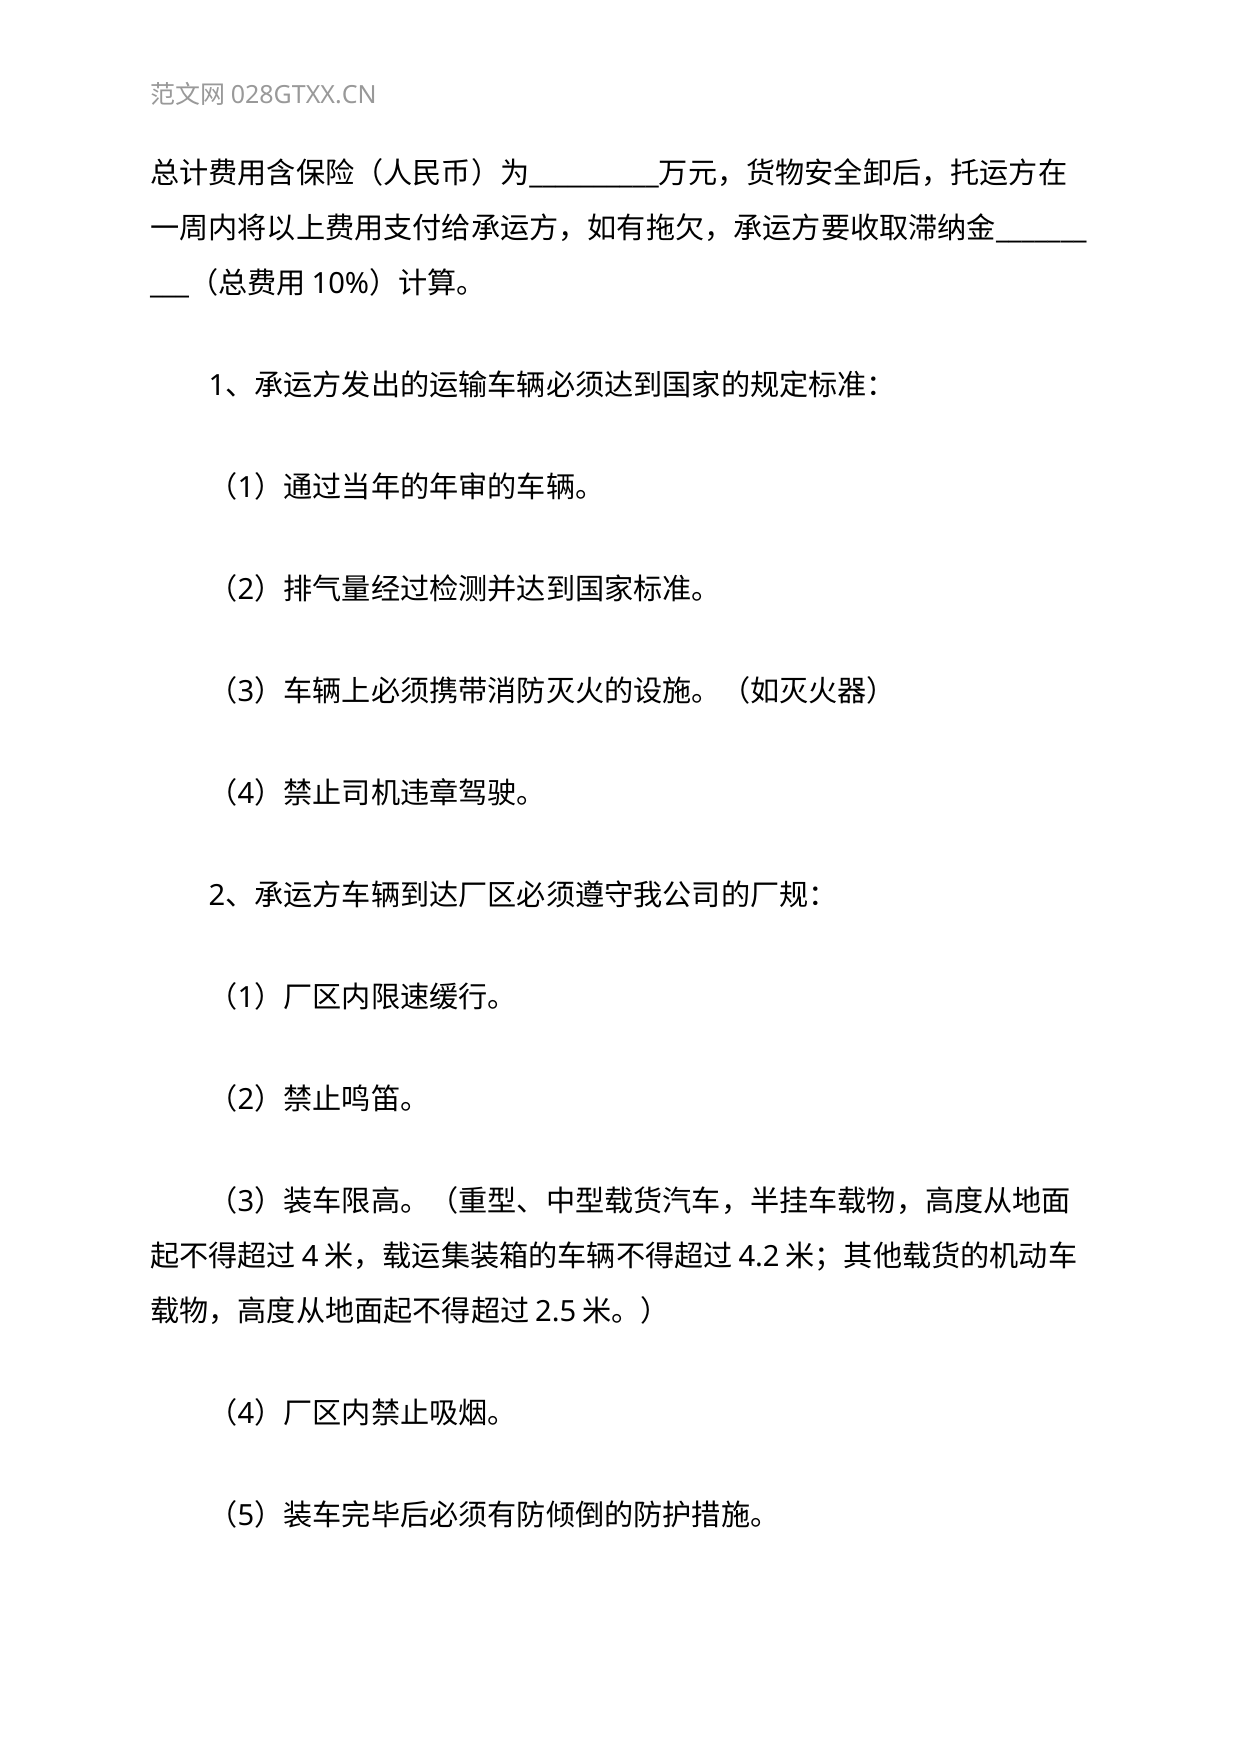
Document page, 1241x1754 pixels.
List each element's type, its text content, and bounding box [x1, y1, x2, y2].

text （5）装车完毕后必须有防倾倒的防护措施。 [150, 1492, 1090, 1534]
text （3）装车限高。（重型、中型载货汽车，半挂车载物，高度从地面起不得超过4米，载运集装箱的车辆不得超过4.2米；其他载货的机动车载物，高度从地面起不得超过2.5米。） [150, 1178, 1090, 1330]
text 1、承运方发出的运输车辆必须达到国家的规定标准： [150, 362, 1090, 404]
text （2）排气量经过检测并达到国家标准。 [150, 566, 1090, 608]
text （4）厂区内禁止吸烟。 [150, 1390, 1090, 1432]
text （4）禁止司机违章驾驶。 [150, 770, 1090, 812]
text （1）通过当年的年审的车辆。 [150, 464, 1090, 506]
text 2、承运方车辆到达厂区必须遵守我公司的厂规： [150, 872, 1090, 914]
text （3）车辆上必须携带消防灭火的设施。（如灭火器） [150, 668, 1090, 710]
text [150, 150, 1090, 302]
text （2）禁止鸣笛。 [150, 1076, 1090, 1118]
text （1）厂区内限速缓行。 [150, 974, 1090, 1016]
